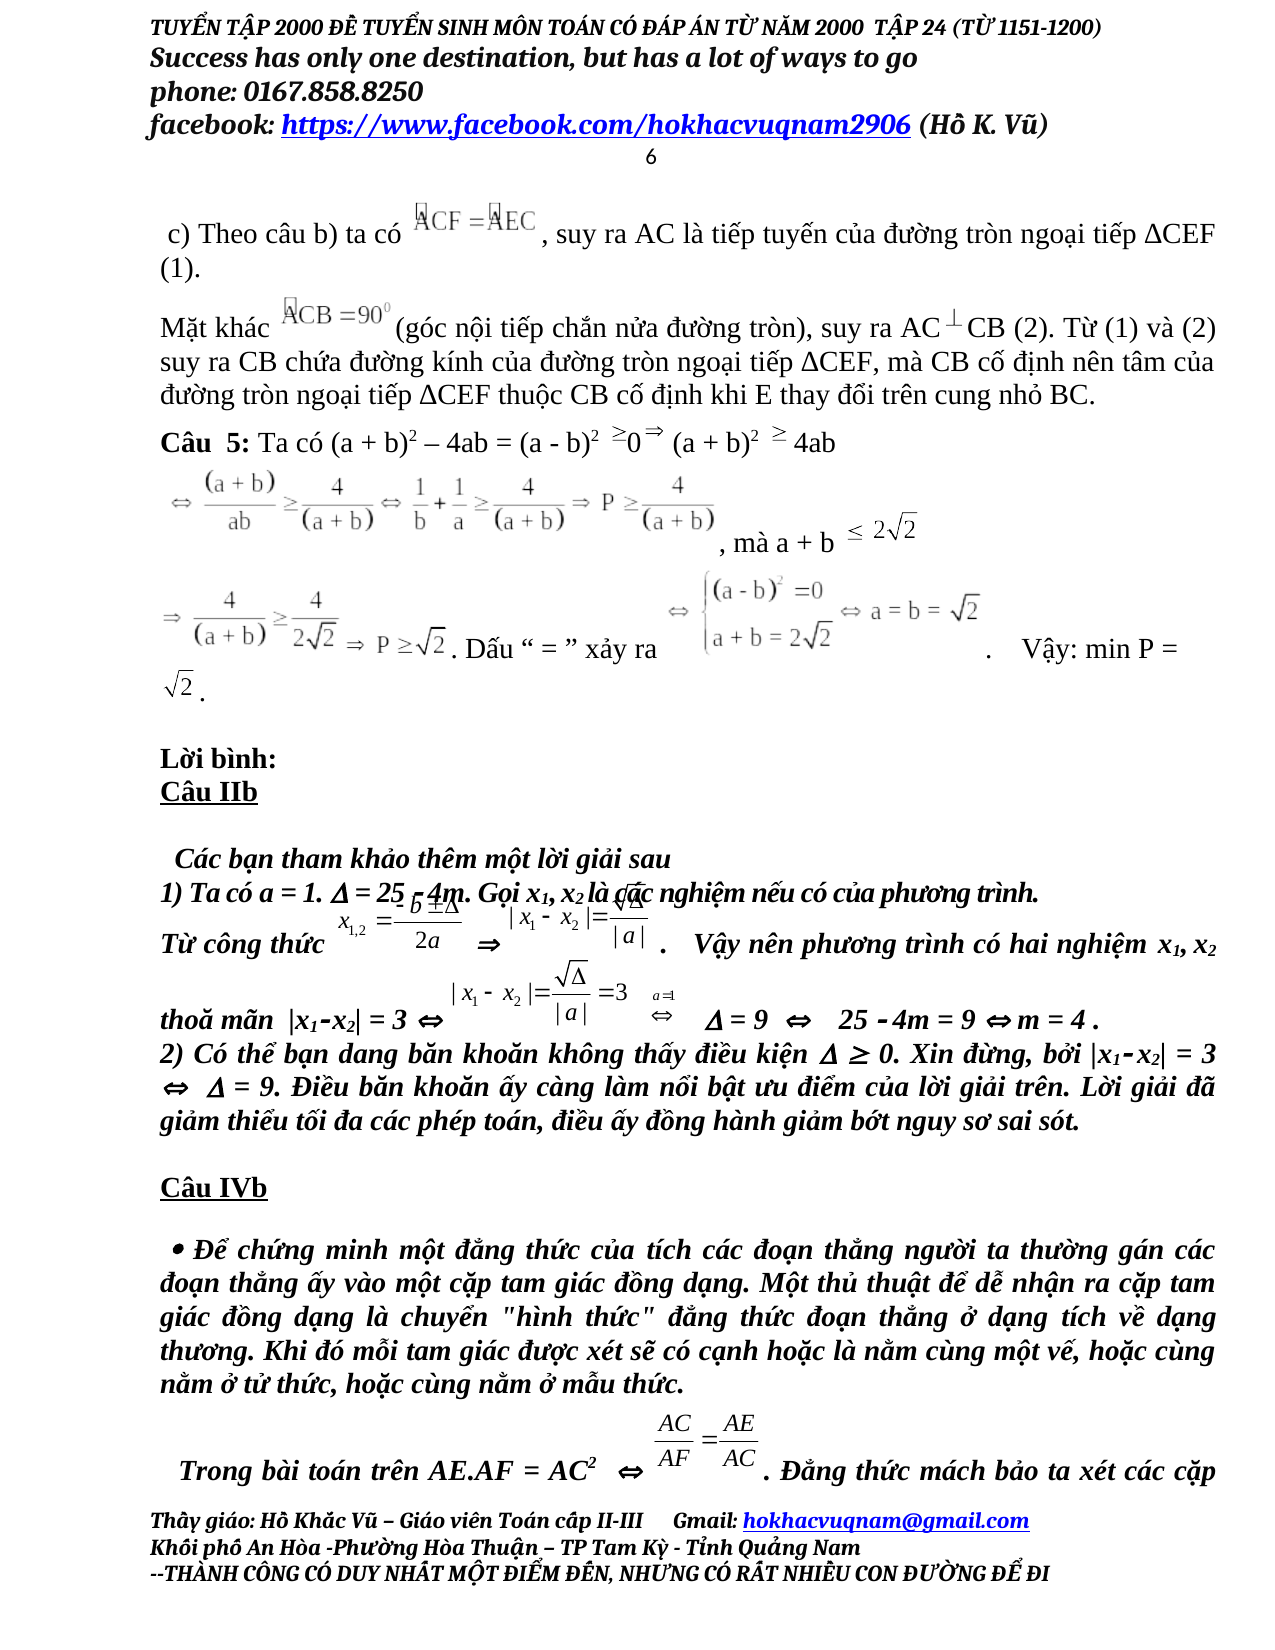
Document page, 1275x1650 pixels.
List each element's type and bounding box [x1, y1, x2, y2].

table_header [149, 198, 1228, 1487]
